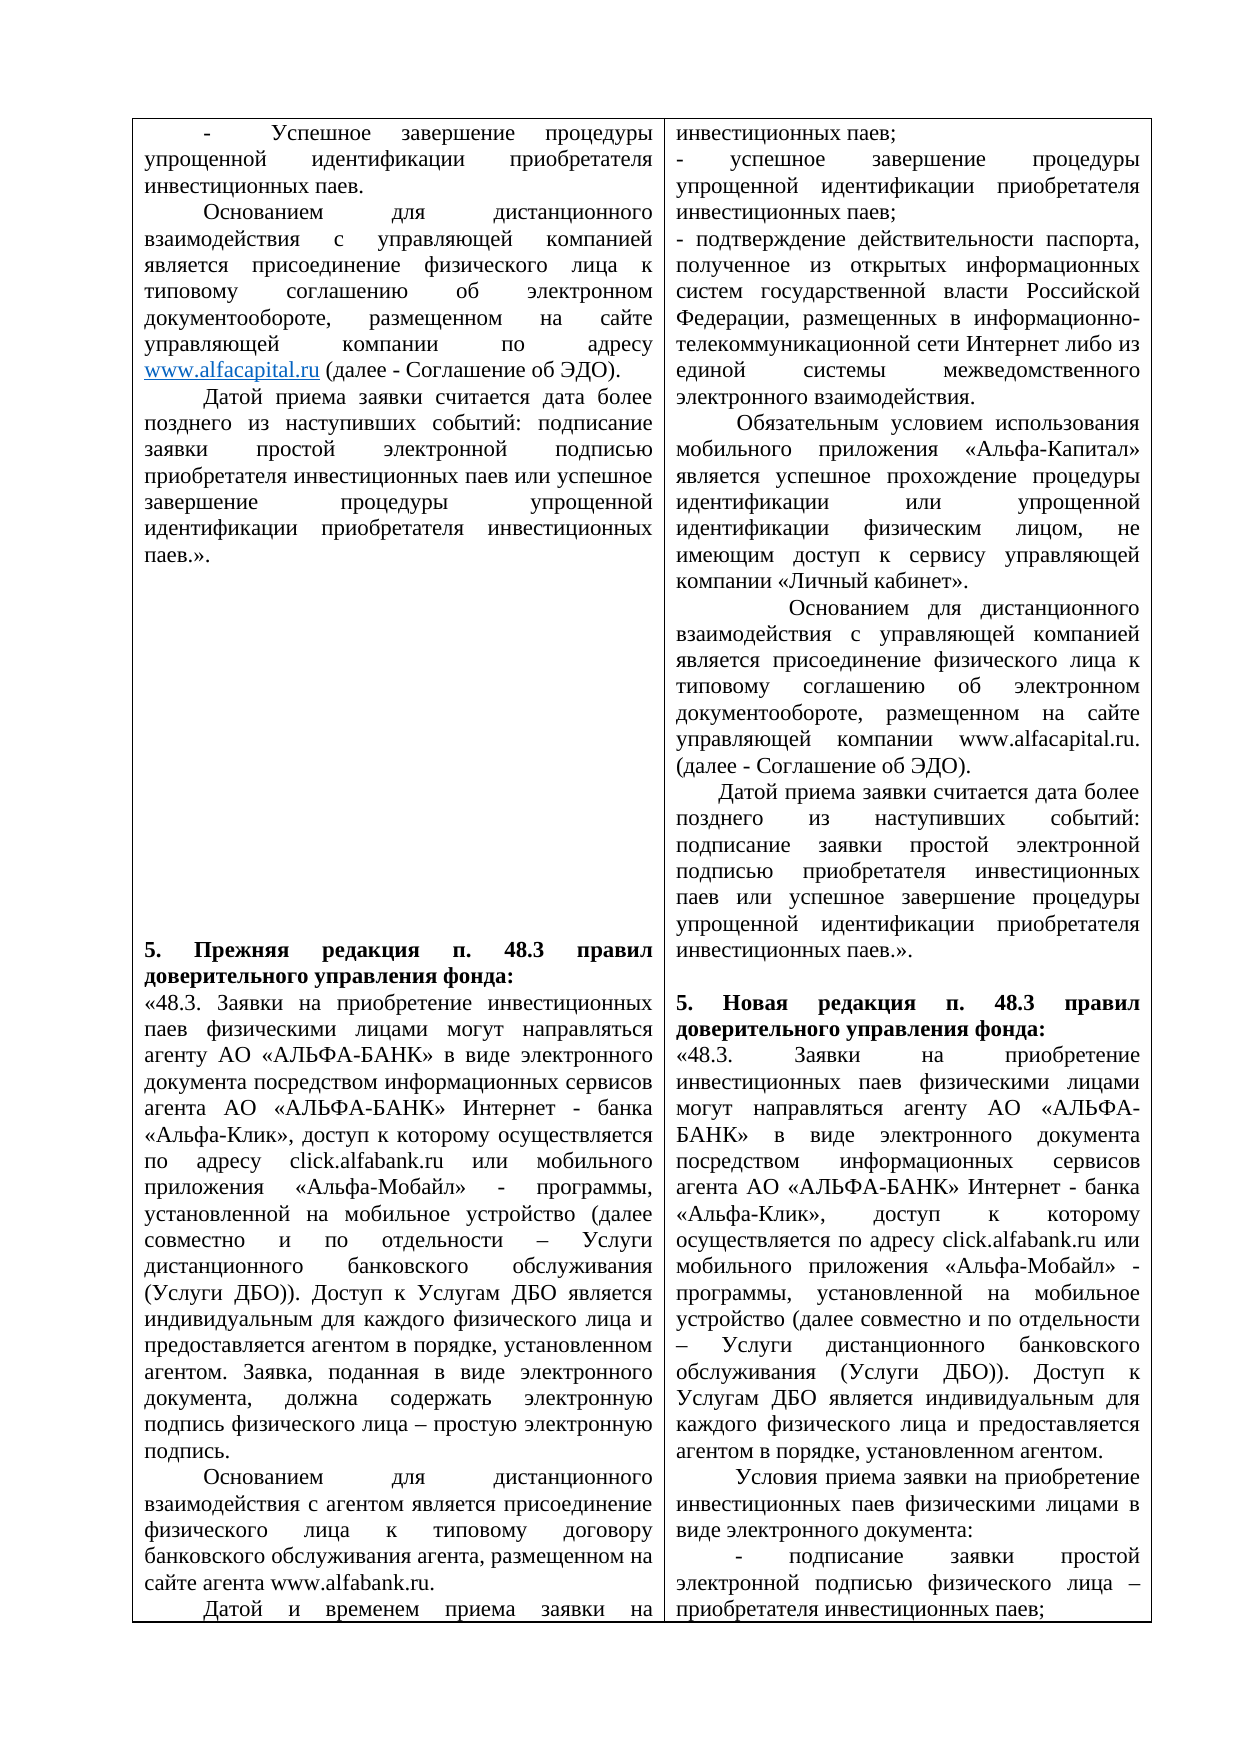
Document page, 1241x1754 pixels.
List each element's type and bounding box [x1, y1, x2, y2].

table_cell [133, 119, 664, 1621]
table_cell [665, 119, 1151, 1621]
